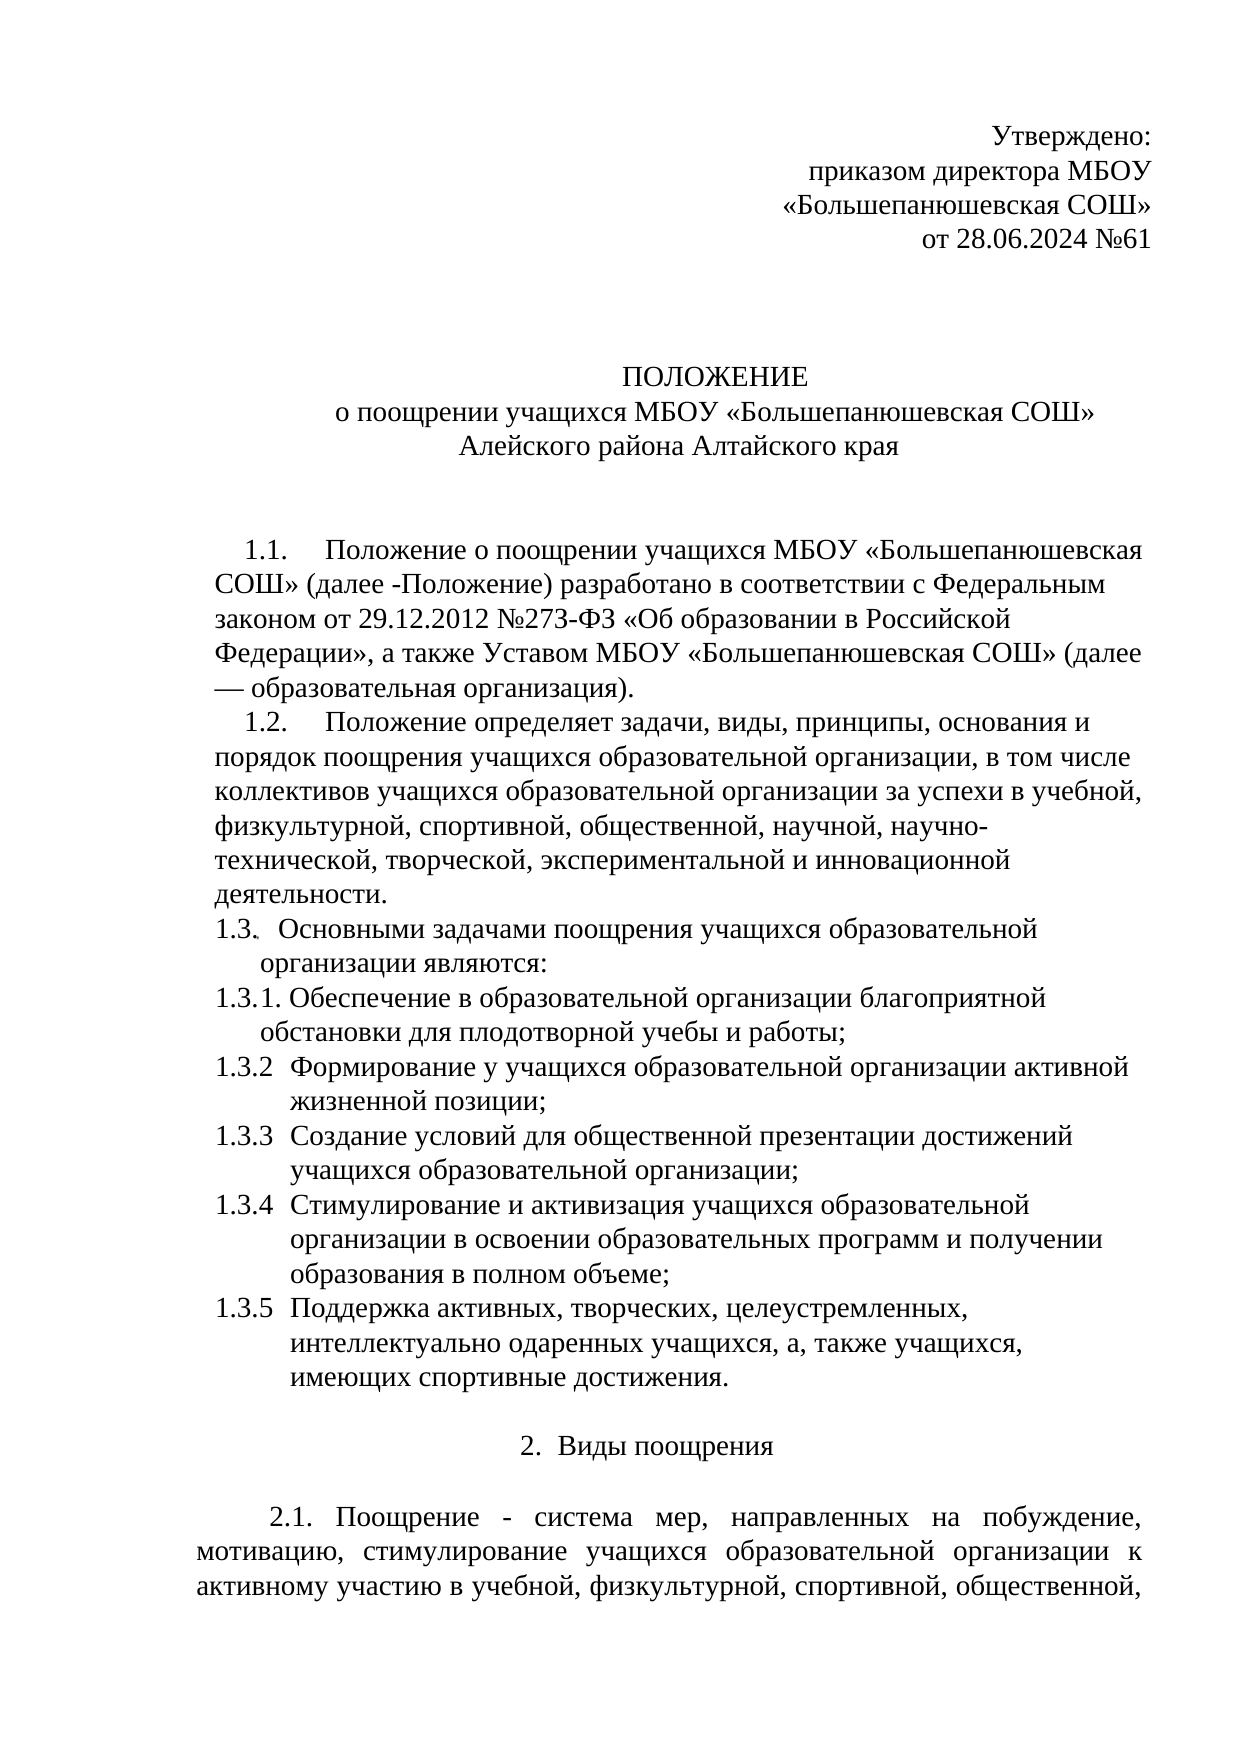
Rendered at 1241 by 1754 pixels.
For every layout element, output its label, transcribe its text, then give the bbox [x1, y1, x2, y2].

list Основными задачами поощрения учащихся образовательной организации являются: [215, 911, 1152, 979]
list Поддержка активных, творческих, целеустремленных, интеллектуально одаренных учащихся, а, также учащихся, имеющих спортивные достижения. [215, 1290, 1152, 1393]
list Формирование у учащихся образовательной организации активной жизненной позиции; [215, 1049, 1152, 1117]
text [196, 1499, 1143, 1601]
list Положение определяет задачи, виды, принципы, основания и порядок поощрения учащихся образовательной организации, в том числе коллективов учащихся образовательной организации за успехи в учебной, физкультурной, спортивной, общественной, научной, научно-технической, творческой, экспериментальной и инновационной деятельности. [214, 704, 1152, 910]
text о поощрении учащихся МБОУ «Большепанюшевская СОШ» Алейского района Алтайского края [206, 394, 1152, 462]
text ПОЛОЖЕНИЕ [206, 359, 1152, 393]
list Стимулирование и активизация учащихся образовательной организации в освоении образовательных программ и получении образования в полном объеме; [215, 1187, 1152, 1289]
list 1. Обеспечение в образовательной организации благоприятной обстановки для плодотворной учебы и работы; [215, 980, 1152, 1048]
list Виды поощрения [177, 1428, 1116, 1462]
list Положение о поощрении учащихся МБОУ «Большепанюшевская СОШ» (далее -Положение) разработано в соответствии с Федеральным законом от 29.12.2012 №27З-ФЗ «Об образовании в Российской Федерации», а также Уставом МБОУ «Большепанюшевская СОШ» (далее — образовательная организация). [214, 532, 1152, 703]
text от 28.06.2024 №61 [206, 222, 1152, 255]
list Создание условий для общественной презентации достижений учащихся образовательной организации; [215, 1118, 1152, 1186]
text «Большепанюшевская СОШ» [206, 187, 1152, 221]
text Утверждено: [206, 118, 1152, 152]
text приказом директора МБОУ [206, 153, 1152, 186]
